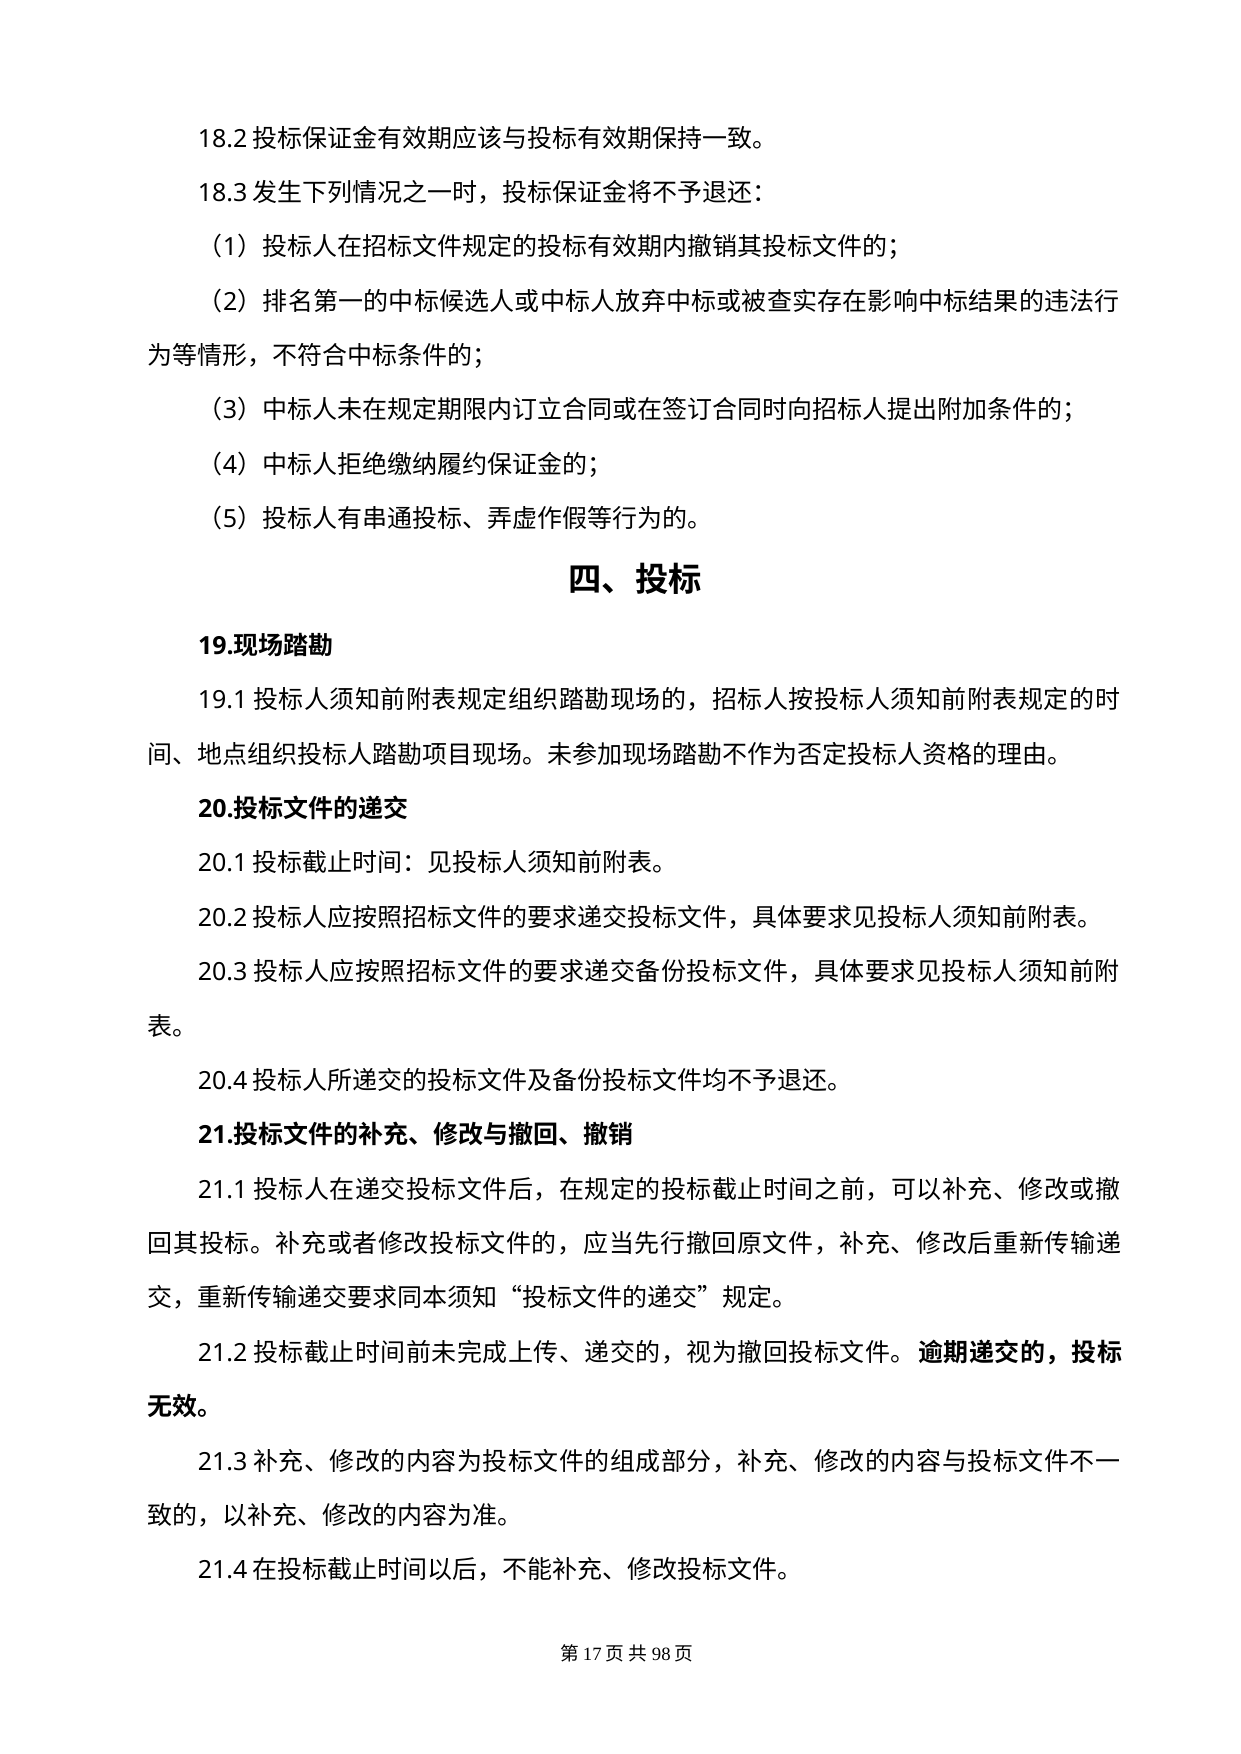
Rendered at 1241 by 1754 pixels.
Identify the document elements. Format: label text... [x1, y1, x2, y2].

text 20.投标文件的递交 [148, 788, 1122, 825]
text （1）投标人在招标文件规定的投标有效期内撤销其投标文件的； [148, 227, 1122, 263]
text 19.现场踏勘 [148, 625, 1122, 662]
text 20.3投标人应按照招标文件的要求递交备份投标文件，具体要求见投标人须知前附表。 [148, 952, 1122, 1042]
text 19.1投标人须知前附表规定组织踏勘现场的，招标人按投标人须知前附表规定的时间、地点组织投标人踏勘项目现场。未参加现场踏勘不作为否定投标人资格的理由。 [148, 680, 1122, 770]
text 21.2投标截止时间前未完成上传、递交的，视为撤回投标文件。逾期递交的，投标无效。 [148, 1332, 1122, 1423]
text （3）中标人未在规定期限内订立合同或在签订合同时向招标人提出附加条件的； [148, 390, 1122, 426]
text 20.2投标人应按照招标文件的要求递交投标文件，具体要求见投标人须知前附表。 [148, 897, 1122, 933]
text （4）中标人拒绝缴纳履约保证金的； [148, 444, 1122, 481]
text （5）投标人有串通投标、弄虚作假等行为的。 [148, 499, 1122, 535]
text 21.1投标人在递交投标文件后，在规定的投标截止时间之前，可以补充、修改或撤回其投标。补充或者修改投标文件的，应当先行撤回原文件，补充、修改后重新传输递交，重新传输递交要求同本须知“投标文件的递交”规定。 [148, 1169, 1122, 1314]
text 18.2投标保证金有效期应该与投标有效期保持一致。 [148, 118, 1122, 154]
text 18.3发生下列情况之一时，投标保证金将不予退还： [148, 172, 1122, 209]
text 21.投标文件的补充、修改与撤回、撤销 [148, 1115, 1122, 1151]
subtitle 四、投标 [148, 553, 1122, 601]
text 21.3补充、修改的内容为投标文件的组成部分，补充、修改的内容与投标文件不一致的，以补充、修改的内容为准。 [148, 1441, 1122, 1532]
text 20.4投标人所递交的投标文件及备份投标文件均不予退还。 [148, 1060, 1122, 1097]
text 20.1投标截止时间：见投标人须知前附表。 [148, 843, 1122, 879]
text 21.4在投标截止时间以后，不能补充、修改投标文件。 [148, 1550, 1122, 1586]
text （2）排名第一的中标候选人或中标人放弃中标或被查实存在影响中标结果的违法行为等情形，不符合中标条件的； [148, 281, 1122, 372]
